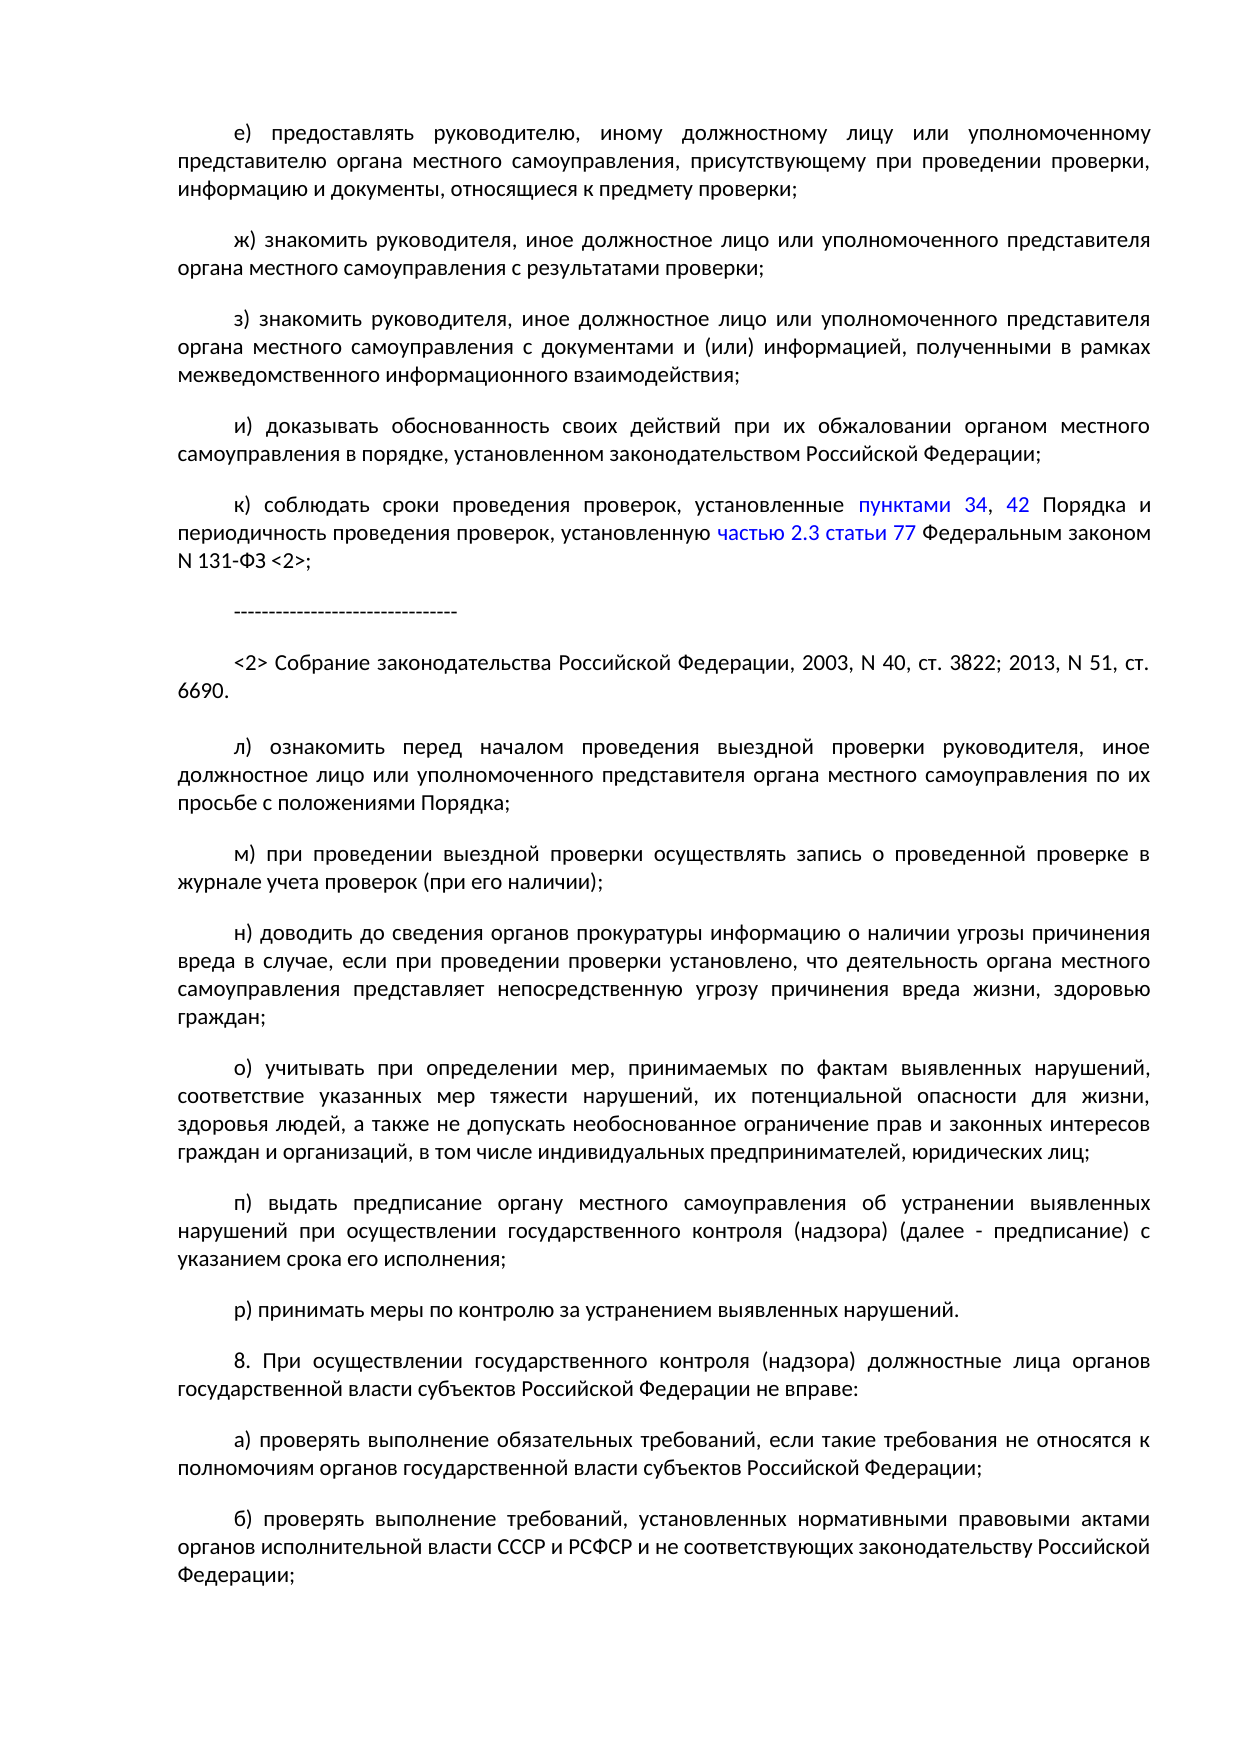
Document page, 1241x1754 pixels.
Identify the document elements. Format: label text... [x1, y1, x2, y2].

text п) выдать предписание органу местного самоуправления об устранении выявленных нарушений при осуществлении государственного контроля (надзора) (далее - предписание) с указанием срока его исполнения; [177, 1188, 1152, 1272]
text з) знакомить руководителя, иное должностное лицо или уполномоченного представителя органа местного самоуправления с документами и (или) информацией, полученными в рамках межведомственного информационного взаимодействия; [177, 304, 1152, 388]
text о) учитывать при определении мер, принимаемых по фактам выявленных нарушений, соответствие указанных мер тяжести нарушений, их потенциальной опасности для жизни, здоровья людей, а также не допускать необоснованное ограничение прав и законных интересов граждан и организаций, в том числе индивидуальных предпринимателей, юридических лиц; [177, 1053, 1152, 1165]
text л) ознакомить перед началом проведения выездной проверки руководителя, иное должностное лицо или уполномоченного представителя органа местного самоуправления по их просьбе с положениями Порядка; [177, 732, 1152, 816]
text н) доводить до сведения органов прокуратуры информацию о наличии угрозы причинения вреда в случае, если при проведении проверки установлено, что деятельность органа местного самоуправления представляет непосредственную угрозу причинения вреда жизни, здоровью граждан; [177, 918, 1152, 1030]
text р) принимать меры по контролю за устранением выявленных нарушений. [177, 1295, 1152, 1323]
text ж) знакомить руководителя, иное должностное лицо или уполномоченного представителя органа местного самоуправления с результатами проверки; [177, 225, 1152, 281]
text и) доказывать обоснованность своих действий при их обжаловании органом местного самоуправления в порядке, установленном законодательством Российской Федерации; [177, 411, 1152, 467]
text -------------------------------- [177, 597, 1152, 625]
text 8. При осуществлении государственного контроля (надзора) должностные лица органов государственной власти субъектов Российской Федерации не вправе: [177, 1346, 1152, 1402]
text к) соблюдать сроки проведения проверок, установленные пунктами 34, 42 Порядка и периодичность проведения проверок, установленную частью 2.3 статьи 77 Федеральным законом N 131-ФЗ <2>; [177, 490, 1152, 574]
text а) проверять выполнение обязательных требований, если такие требования не относятся к полномочиям органов государственной власти субъектов Российской Федерации; [177, 1425, 1152, 1481]
text м) при проведении выездной проверки осуществлять запись о проведенной проверке в журнале учета проверок (при его наличии); [177, 839, 1152, 895]
text б) проверять выполнение требований, установленных нормативными правовыми актами органов исполнительной власти СССР и РСФСР и не соответствующих законодательству Российской Федерации; [177, 1504, 1152, 1588]
text е) предоставлять руководителю, иному должностному лицу или уполномоченному представителю органа местного самоуправления, присутствующему при проведении проверки, информацию и документы, относящиеся к предмету проверки; [177, 118, 1152, 202]
text <2> Собрание законодательства Российской Федерации, 2003, N 40, ст. 3822; 2013, N 51, ст. 6690. [177, 648, 1152, 704]
